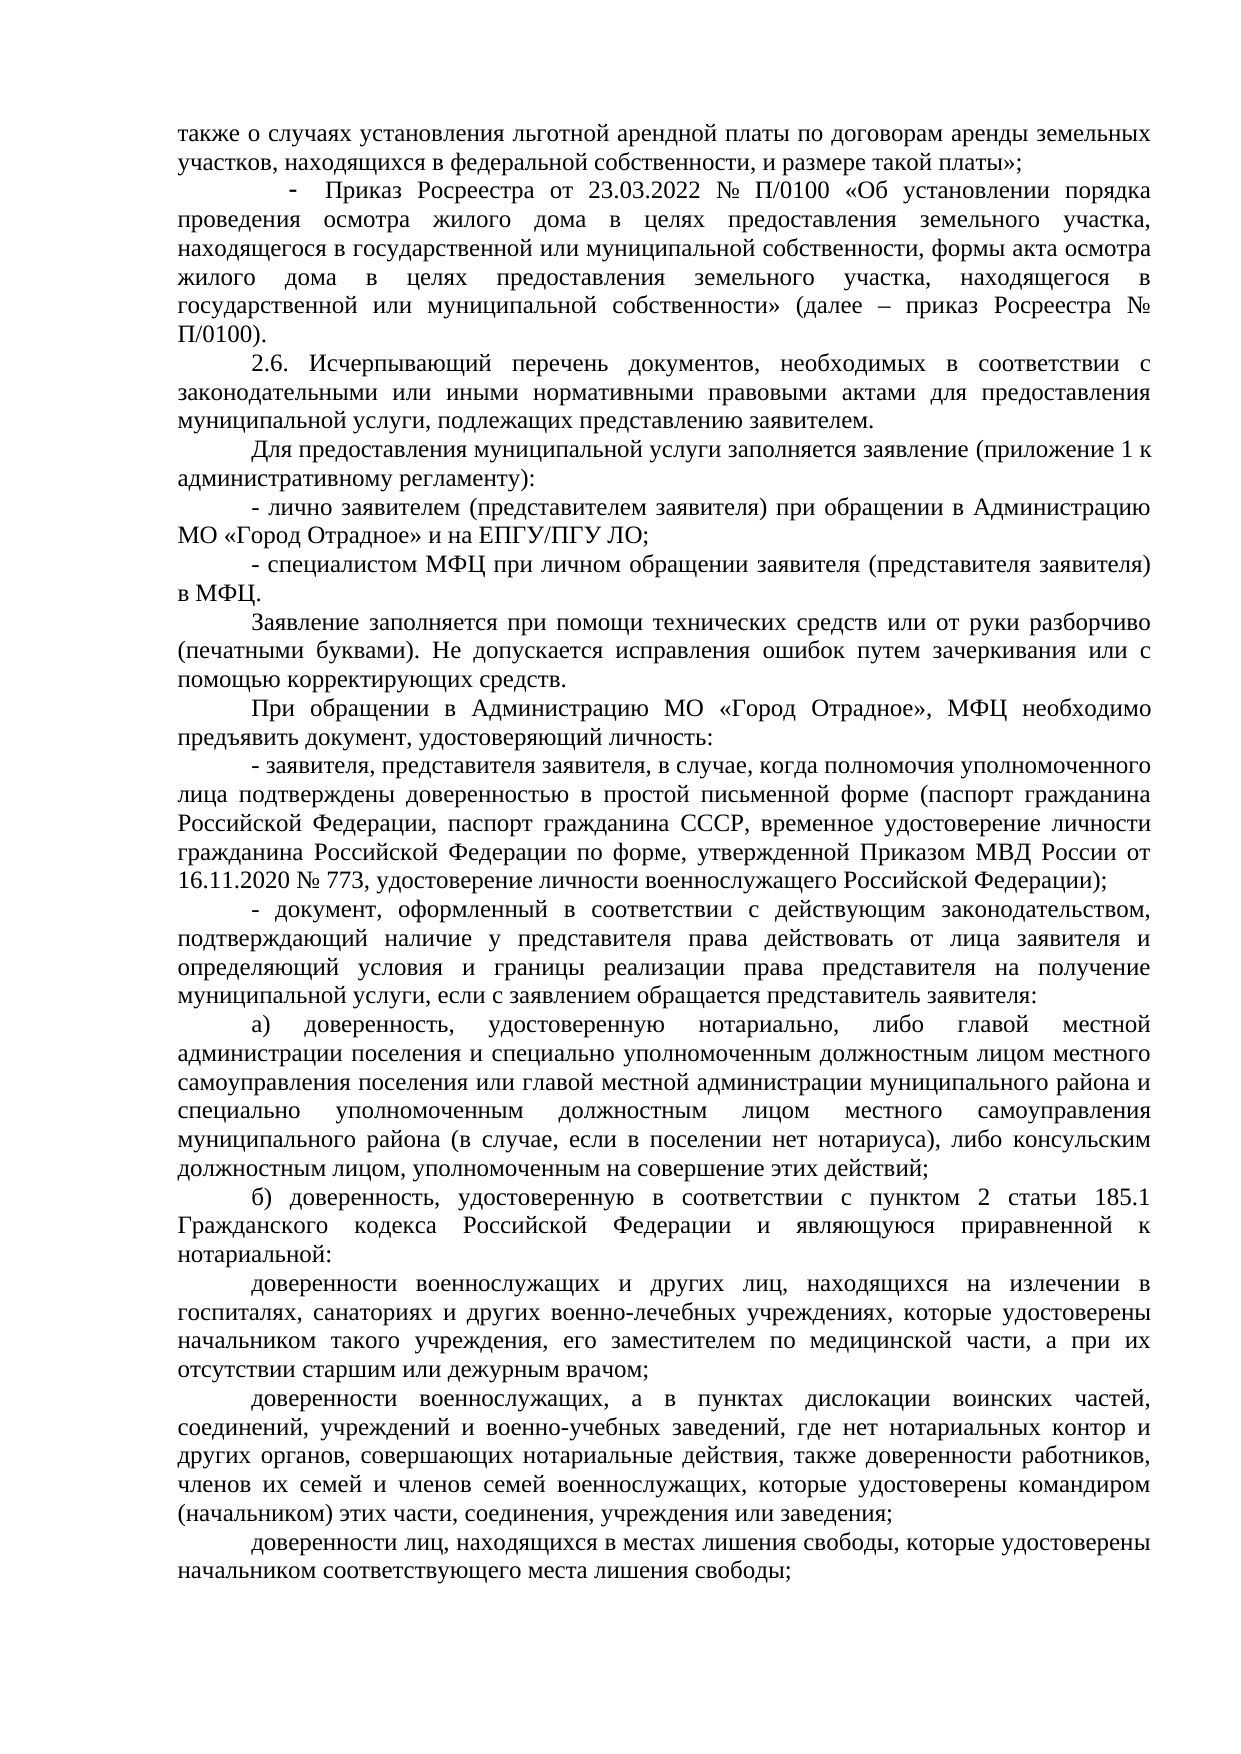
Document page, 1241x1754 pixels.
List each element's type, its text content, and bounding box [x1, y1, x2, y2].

text 2.6. Исчерпывающий перечень документов, необходимых в соответствии с законодательными или иными нормативными правовыми актами для предоставления муниципальной услуги, подлежащих представлению заявителем. [177, 348, 1152, 434]
text - лично заявителем (представителем заявителя) при обращении в Администрацию МО «Город Отрадное» и на ЕПГУ/ПГУ ЛО; [177, 492, 1152, 549]
text При обращении в Администрацию МО «Город Отрадное», МФЦ необходимо предъявить документ, удостоверяющий личность: [177, 693, 1152, 751]
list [177, 118, 1152, 176]
text а) доверенность, удостоверенную нотариально, либо главой местной администрации поселения и специально уполномоченным должностным лицом местного самоуправления поселения или главой местной администрации муниципального района и специально уполномоченным должностным лицом местного самоуправления муниципального района (в случае, если в поселении нет нотариуса), либо консульским должностным лицом, уполномоченным на совершение этих действий; [177, 1009, 1152, 1182]
text - специалистом МФЦ при личном обращении заявителя (представителя заявителя) в МФЦ. [177, 549, 1152, 607]
text доверенности лиц, находящихся в местах лишения свободы, которые удостоверены начальником соответствующего места лишения свободы; [177, 1527, 1152, 1584]
text Для предоставления муниципальной услуги заполняется заявление (приложение 1 к административному регламенту): [177, 434, 1152, 492]
text - заявителя, представителя заявителя, в случае, когда полномочия уполномоченного лица подтверждены доверенностью в простой письменной форме (паспорт гражданина Российской Федерации, паспорт гражданина СССР, временное удостоверение личности гражданина Российской Федерации по форме, утвержденной Приказом МВД России от 16.11.2020 № 773, удостоверение личности военнослужащего Российской Федерации); [177, 751, 1152, 894]
list Приказ Росреестра от 23.03.2022 № П/0100 «Об установлении порядка проведения осмотра жилого дома в целях предоставления земельного участка, находящегося в государственной или муниципальной собственности, формы акта осмотра жилого дома в целях предоставления земельного участка, находящегося в государственной или муниципальной собственности» (далее – приказ Росреестра № П/0100). [177, 176, 1152, 348]
text Заявление заполняется при помощи технических средств или от руки разборчиво (печатными буквами). Не допускается исправления ошибок путем зачеркивания или с помощью корректирующих средств. [177, 607, 1152, 693]
text доверенности военнослужащих и других лиц, находящихся на излечении в госпиталях, санаториях и других военно-лечебных учреждениях, которые удостоверены начальником такого учреждения, его заместителем по медицинской части, а при их отсутствии старшим или дежурным врачом; [177, 1268, 1152, 1383]
text доверенности военнослужащих, а в пунктах дислокации воинских частей, соединений, учреждений и военно-учебных заведений, где нет нотариальных контор и других органов, совершающих нотариальные действия, также доверенности работников, членов их семей и членов семей военнослужащих, которые удостоверены командиром (начальником) этих части, соединения, учреждения или заведения; [177, 1383, 1152, 1527]
text б) доверенность, удостоверенную в соответствии с пунктом 2 статьи 185.1 Гражданского кодекса Российской Федерации и являющуюся приравненной к нотариальной: [177, 1182, 1152, 1268]
text - документ, оформленный в соответствии с действующим законодательством, подтверждающий наличие у представителя права действовать от лица заявителя и определяющий условия и границы реализации права представителя на получение муниципальной услуги, если с заявлением обращается представитель заявителя: [177, 894, 1152, 1009]
